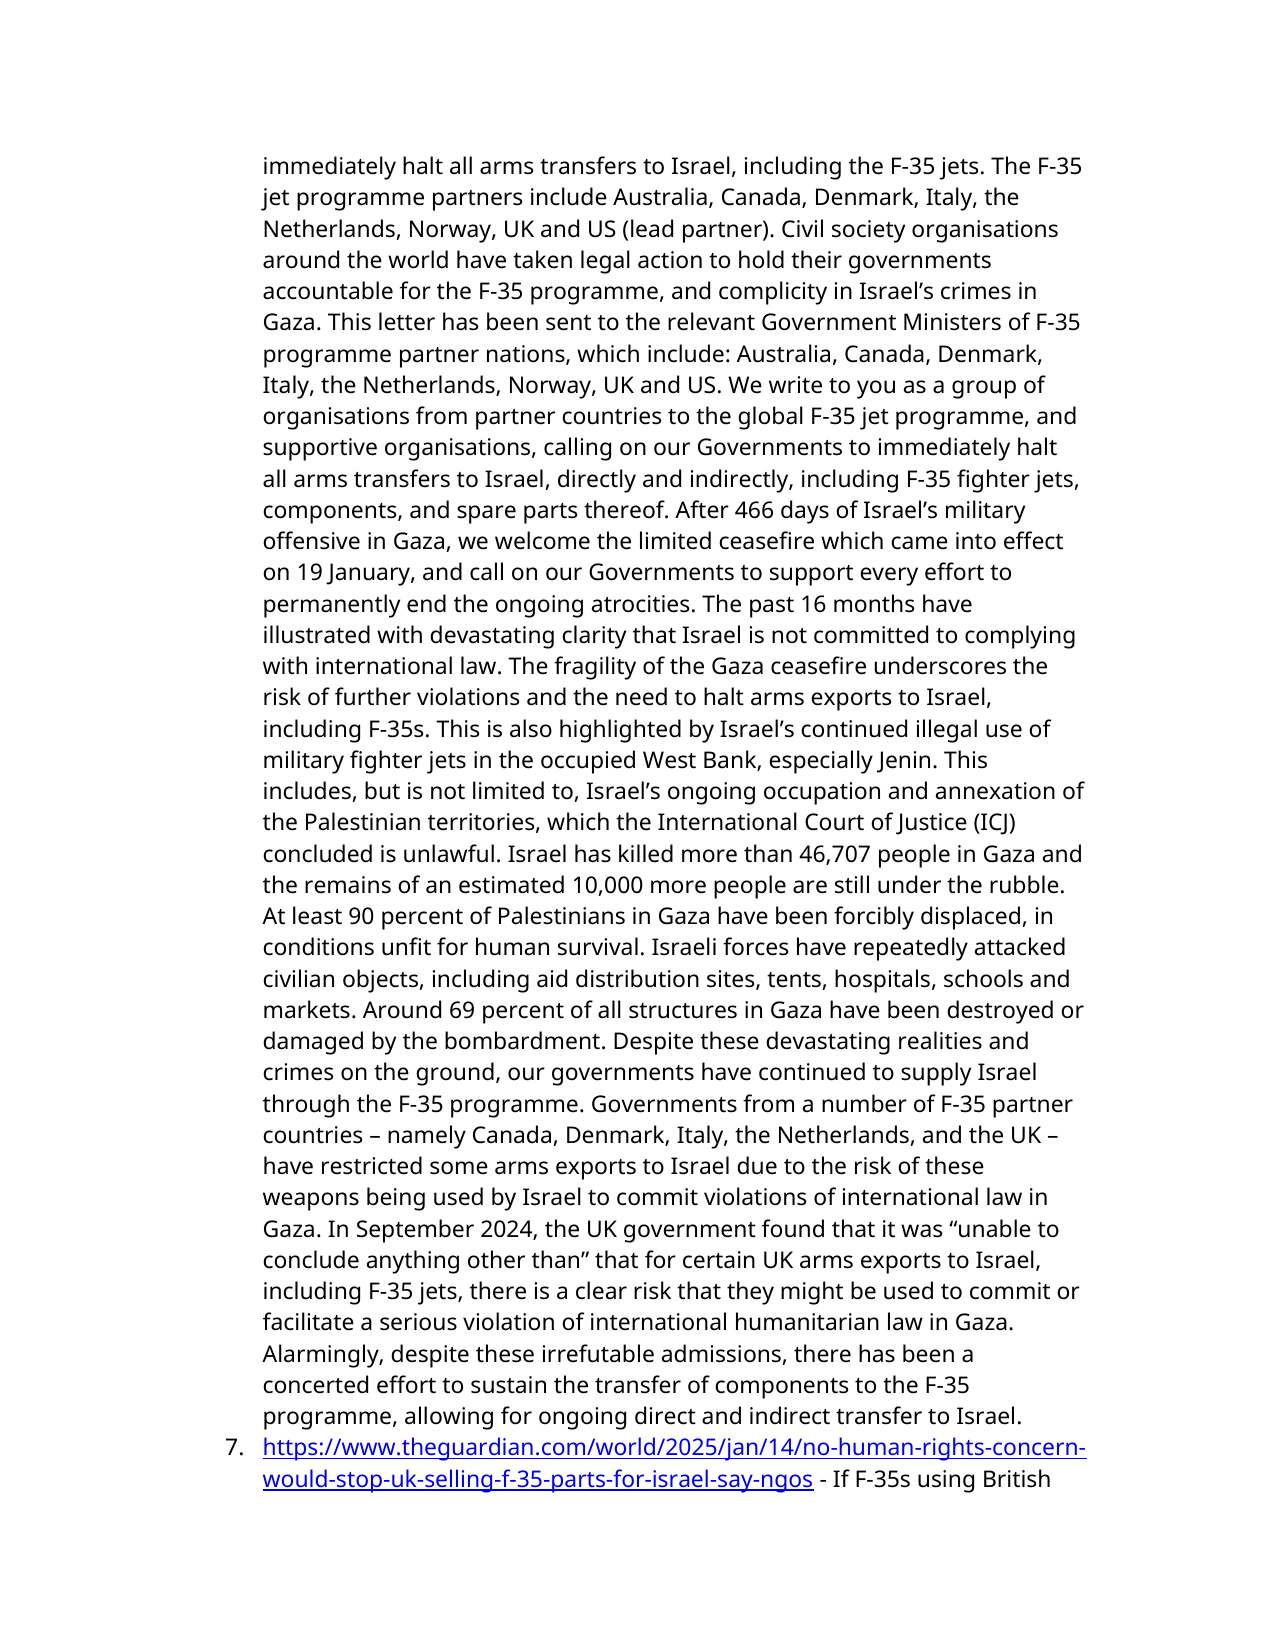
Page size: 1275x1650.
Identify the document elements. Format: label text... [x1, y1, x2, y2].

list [225, 1431, 1087, 1494]
